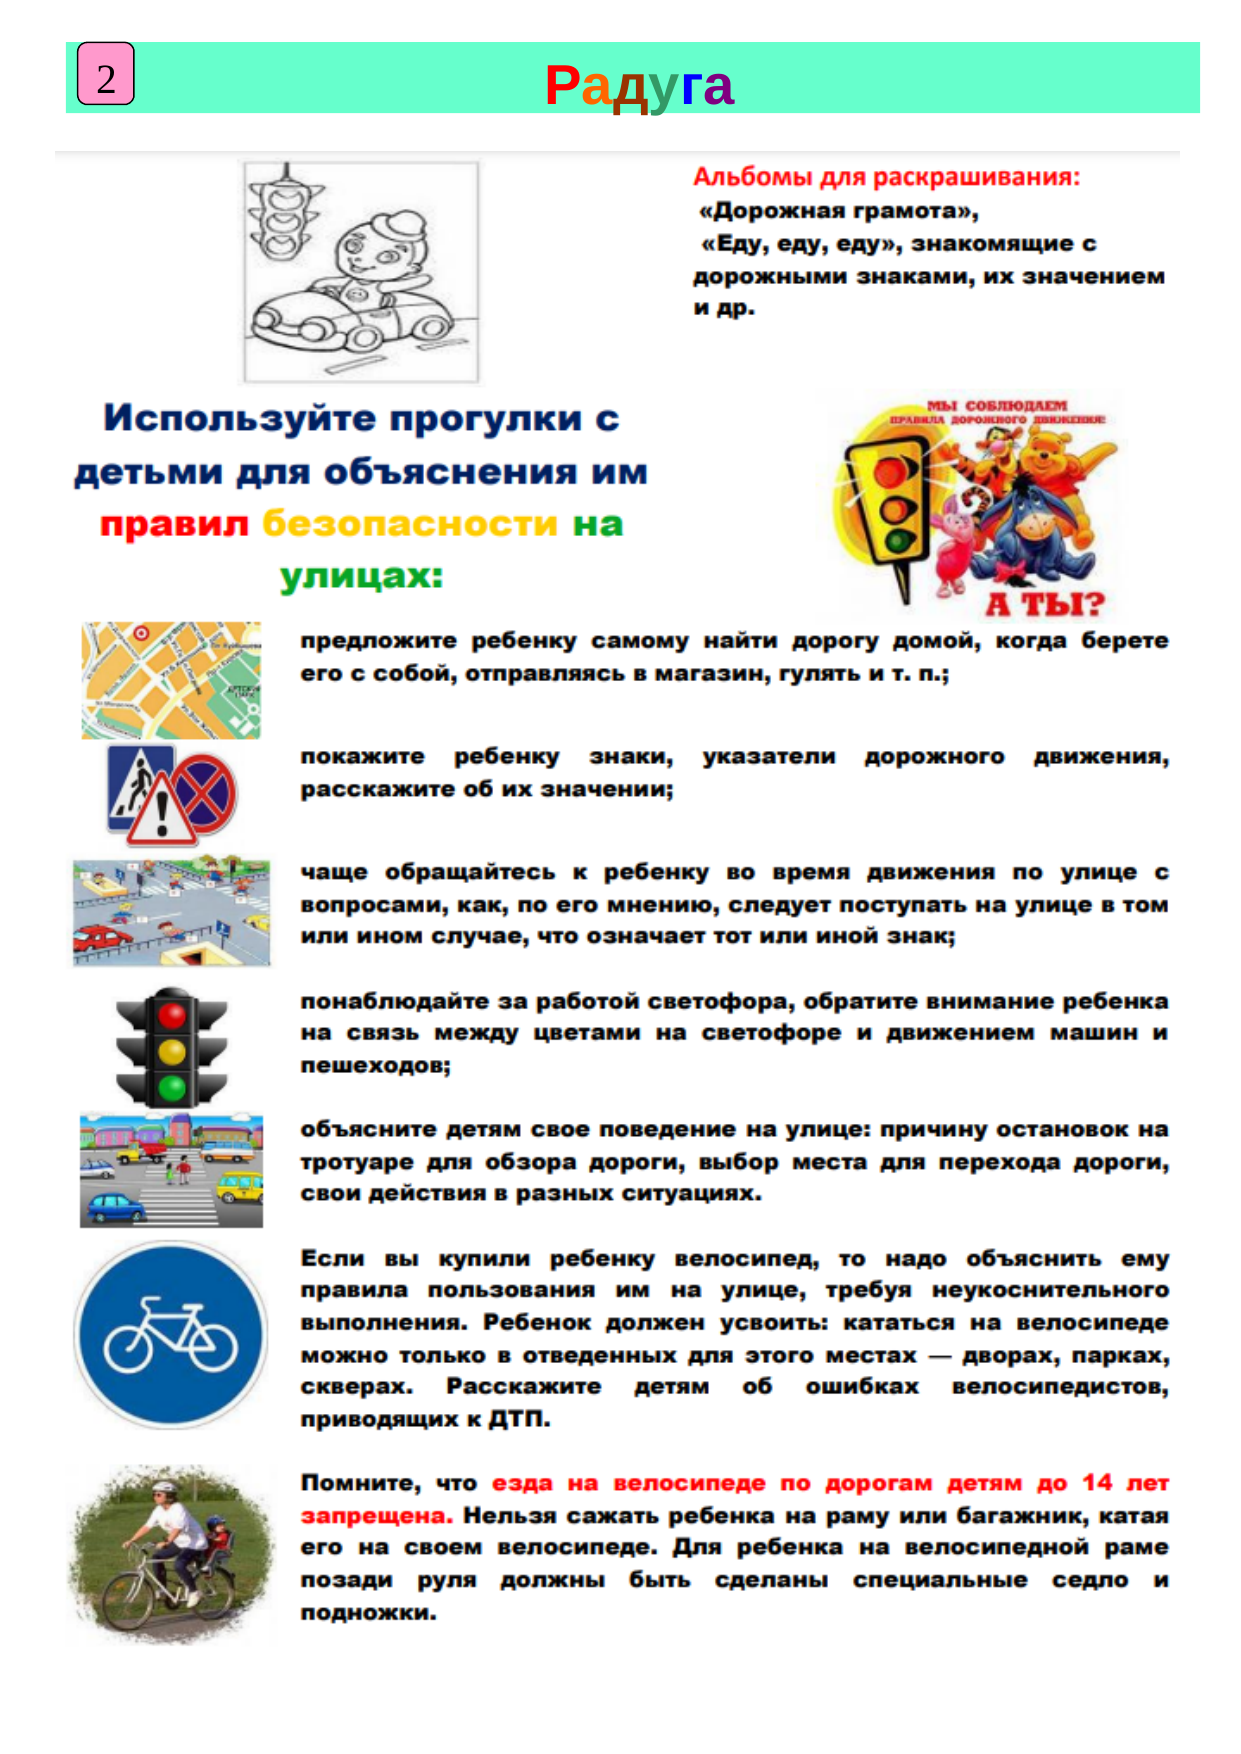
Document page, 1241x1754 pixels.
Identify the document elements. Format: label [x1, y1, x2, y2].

picture [55, 151, 1180, 1647]
